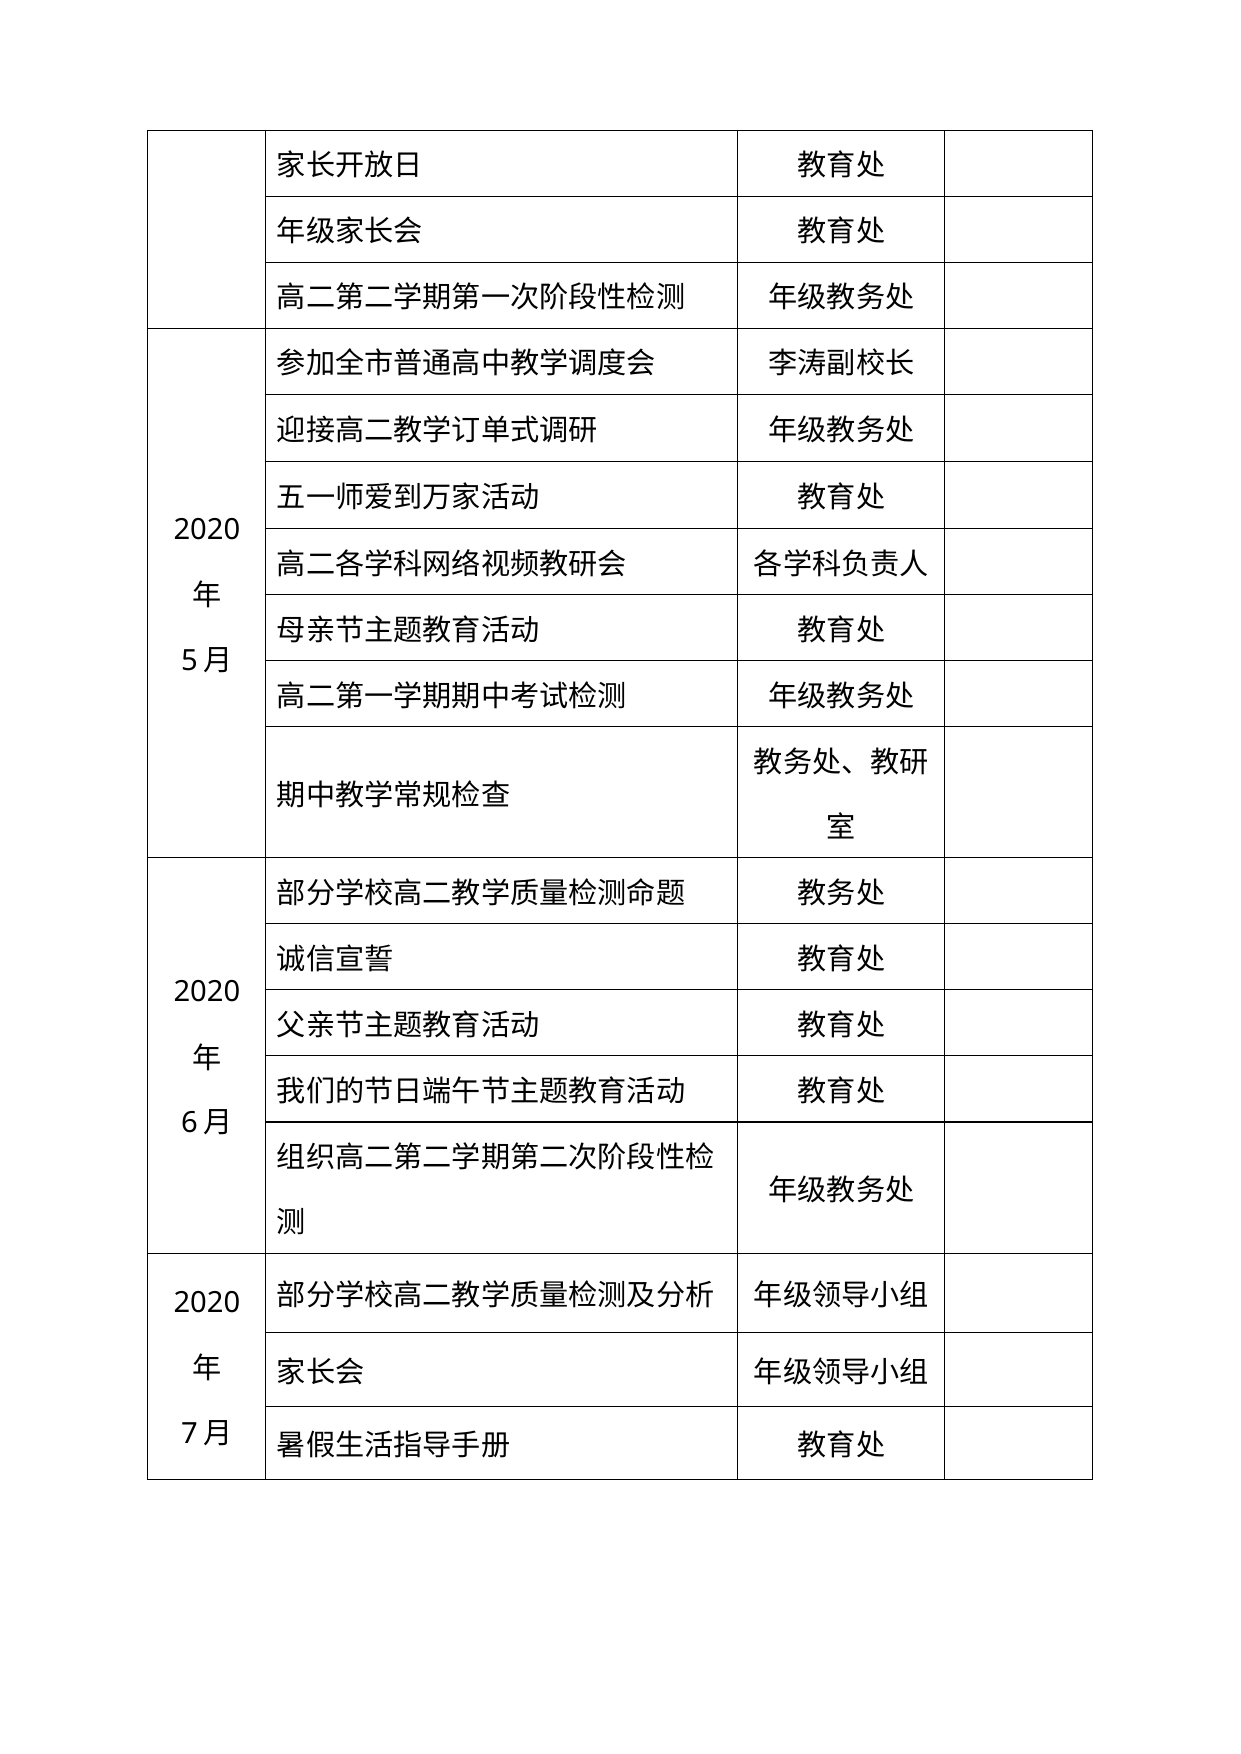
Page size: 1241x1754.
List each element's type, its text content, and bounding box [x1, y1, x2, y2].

table_cell 高二第二学期第一次阶段性检测 [266, 263, 737, 328]
table_cell [945, 131, 1092, 196]
table_cell 期中教学常规检查 [266, 727, 737, 857]
table_cell 诚信宣誓 [266, 924, 737, 989]
table_cell 父亲节主题教育活动 [266, 990, 737, 1055]
table_cell 参加全市普通高中教学调度会 [266, 329, 737, 394]
table_cell 2020年 7月 [148, 1254, 265, 1479]
table_cell 教育处 [738, 990, 944, 1055]
table_cell [945, 990, 1092, 1055]
table_cell 部分学校高二教学质量检测及分析 [266, 1254, 737, 1332]
table_cell 教务处、教研室 [738, 727, 944, 857]
table_cell 年级家长会 [266, 197, 737, 262]
table_cell 2020年 6月 [148, 858, 265, 1252]
table_cell 五一师爱到万家活动 [266, 462, 737, 528]
table_cell 教育处 [738, 1056, 944, 1121]
table_cell [945, 462, 1092, 528]
table_cell 教育处 [738, 197, 944, 262]
table_cell 组织高二第二学期第二次阶段性检测 [266, 1123, 737, 1252]
table_cell [945, 329, 1092, 394]
table_cell [945, 858, 1092, 923]
table_cell 教育处 [738, 1407, 944, 1479]
table_cell 高二第一学期期中考试检测 [266, 661, 737, 726]
table_cell 年级教务处 [738, 263, 944, 328]
table_cell [945, 1333, 1092, 1406]
table_cell 家长会 [266, 1333, 737, 1406]
table_cell 李涛副校长 [738, 329, 944, 394]
table_cell 迎接高二教学订单式调研 [266, 395, 737, 461]
table_cell 各学科负责人 [738, 529, 944, 594]
table_cell [945, 197, 1092, 262]
table_cell 家长开放日 [266, 131, 737, 196]
table_cell 暑假生活指导手册 [266, 1407, 737, 1479]
table_cell 高二各学科网络视频教研会 [266, 529, 737, 594]
table_cell [945, 661, 1092, 726]
table_cell [945, 1254, 1092, 1332]
table_cell [945, 529, 1092, 594]
table_cell 教育处 [738, 462, 944, 528]
table_cell 母亲节主题教育活动 [266, 595, 737, 660]
table_cell 我们的节日端午节主题教育活动 [266, 1056, 737, 1121]
table_cell 教育处 [738, 924, 944, 989]
table_cell [945, 1056, 1092, 1121]
table_cell 年级领导小组 [738, 1254, 944, 1332]
table_cell 年级教务处 [738, 1123, 944, 1252]
table_cell [945, 1123, 1092, 1252]
table_cell [945, 263, 1092, 328]
table_cell [945, 595, 1092, 660]
table_cell 部分学校高二教学质量检测命题 [266, 858, 737, 923]
table_cell [945, 1407, 1092, 1479]
table_cell 2020年 5月 [148, 329, 265, 857]
table_cell 年级领导小组 [738, 1333, 944, 1406]
table_cell 教育处 [738, 595, 944, 660]
table_cell [945, 727, 1092, 857]
table_cell [945, 924, 1092, 989]
table_cell 年级教务处 [738, 661, 944, 726]
table_cell [945, 395, 1092, 461]
table_cell 年级教务处 [738, 395, 944, 461]
table_cell 教务处 [738, 858, 944, 923]
table_cell 教育处 [738, 131, 944, 196]
